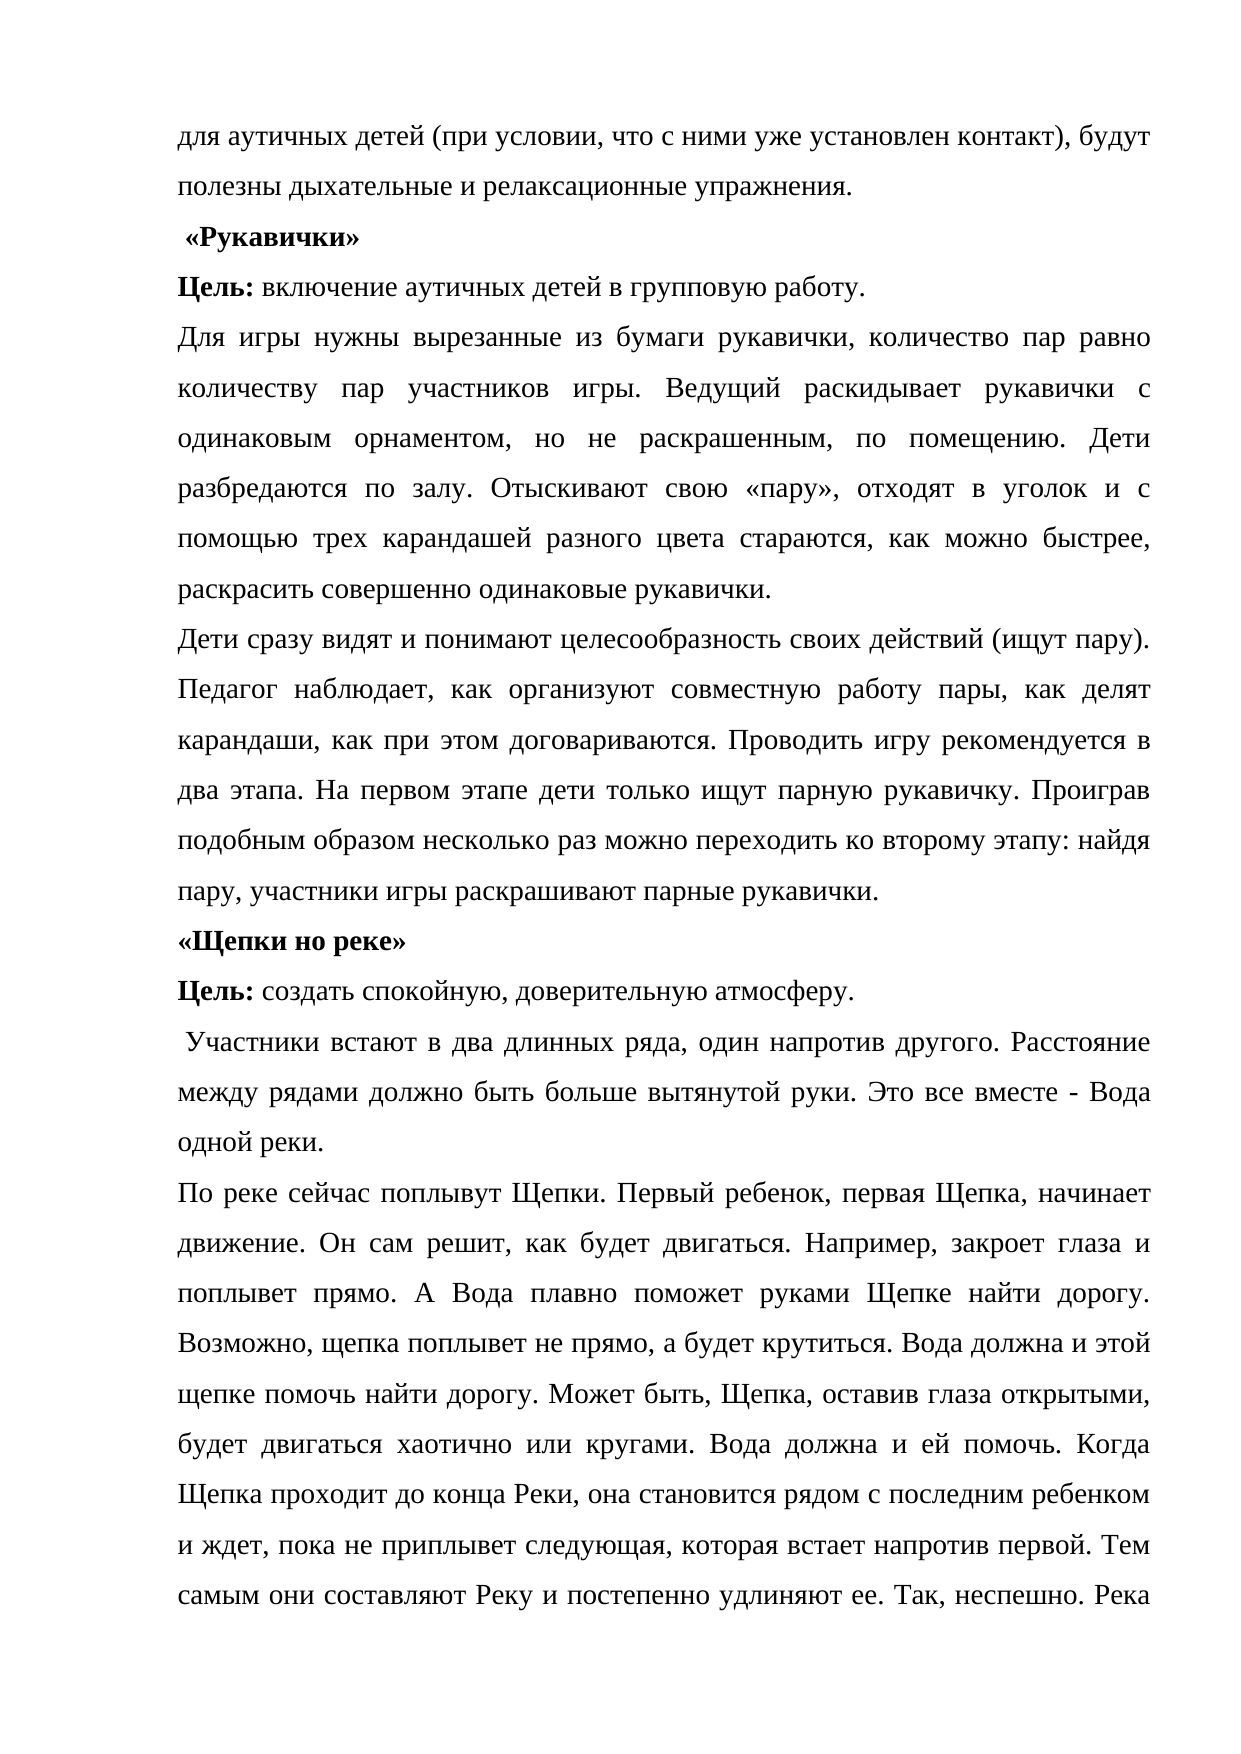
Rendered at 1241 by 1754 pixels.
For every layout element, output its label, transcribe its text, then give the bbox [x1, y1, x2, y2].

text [177, 1175, 1152, 1611]
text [177, 118, 1152, 202]
text «Щепки но реке» [177, 923, 1152, 957]
text Цель: включение аутичных детей в групповую работу. [177, 269, 1152, 303]
text Цель: создать спокойную, доверительную атмосферу. [177, 973, 1152, 1007]
text Участники встают в два длинных ряда, один напротив другого. Расстояние между рядами должно быть больше вытянутой руки. Это все вместе - Вода одной реки. [177, 1024, 1152, 1158]
text Дети сразу видят и понимают целесообразность своих действий (ищут пару). Педагог наблюдает, как организуют совместную работу пары, как делят карандаши, как при этом договариваются. Проводить игру рекомендуется в два этапа. На первом этапе дети только ищут парную рукавичку. Проиграв подобным образом несколько раз можно переходить ко второму этапу: найдя пару, участники игры раскрашивают парные рукавички. [177, 621, 1152, 906]
text «Рукавички» [177, 219, 1152, 252]
text Для игры нужны вырезанные из бумаги рукавички, количество пар равно количеству пар участников игры. Ведущий раскидывает рукавички с одинаковым орнаментом, но не раскрашенным, по помещению. Дети разбредаются по залу. Отыскивают свою «пару», отходят в уголок и с помощью трех карандашей разного цвета стараются, как можно быстрее, раскрасить совершенно одинаковые рукавички. [177, 319, 1152, 604]
